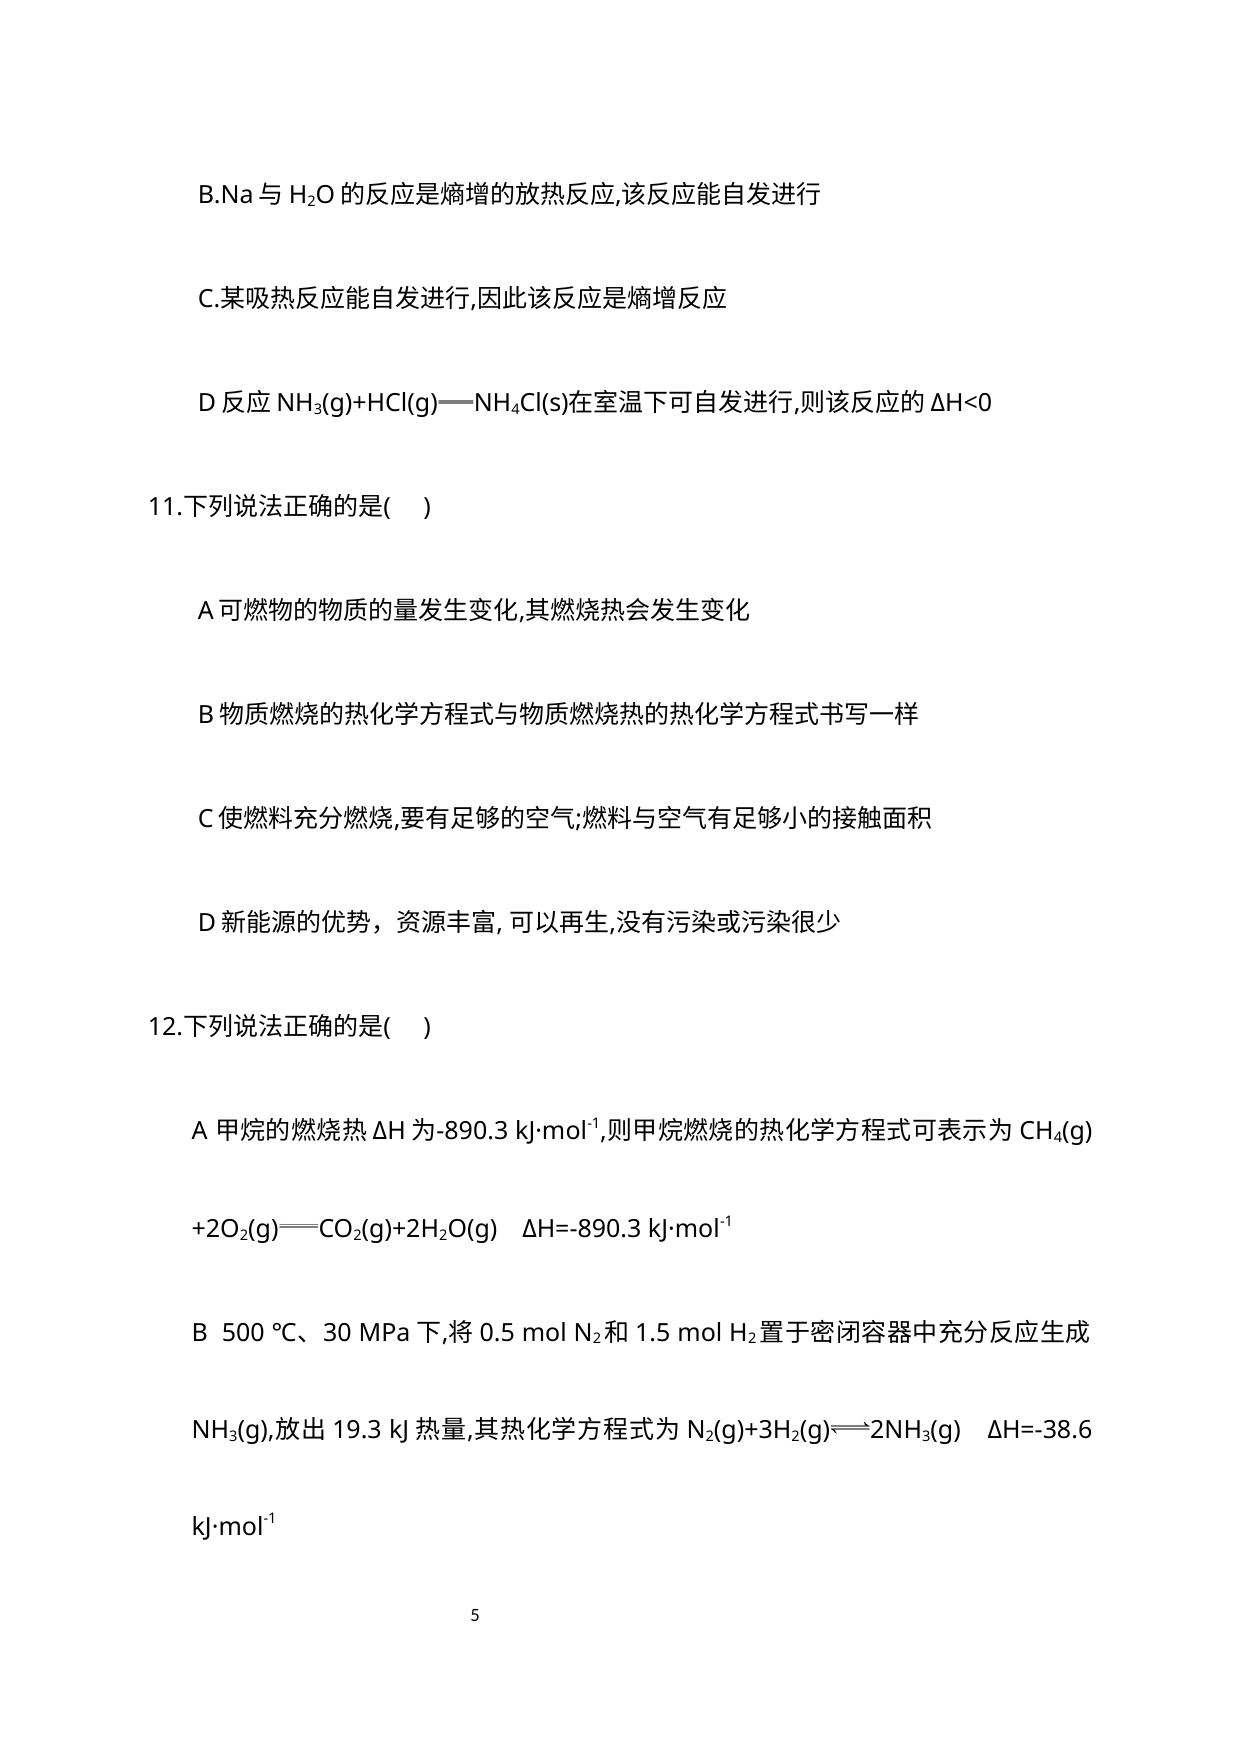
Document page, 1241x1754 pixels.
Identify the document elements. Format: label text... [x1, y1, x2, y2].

text A 甲烷的燃烧热ΔH为-890.3 kJ·mol-1,则甲烷燃烧的热化学方程式可表示为CH4(g)+2O2(g)CO2(g)+2H2O(g) ΔH=-890.3 kJ·mol-1 [191, 1096, 1092, 1259]
picture [278, 1214, 319, 1237]
text C使燃料充分燃烧,要有足够的空气;燃料与空气有足够小的接触面积 [148, 784, 1092, 849]
picture [830, 1416, 870, 1439]
picture [437, 391, 474, 412]
text 11.下列说法正确的是( ) [148, 472, 1092, 537]
text B.Na与H2O的反应是熵增的放热反应,该反应能自发进行 [148, 161, 1092, 226]
text D反应NH3(g)+HCl(g)NH4Cl(s)在室温下可自发进行,则该反应的ΔH<0 [148, 368, 1092, 433]
text D新能源的优势，资源丰富, 可以再生,没有污染或污染很少 [148, 888, 1092, 953]
text B 500 ℃、30 MPa下,将0.5 mol N2和1.5 mol H2置于密闭容器中充分反应生成NH3(g),放出19.3 kJ热量,其热化学方程式为N2(g)+3H2(g)2NH3(g) ΔH=-38.6 kJ·mol-1 [191, 1298, 1092, 1558]
text B物质燃烧的热化学方程式与物质燃烧热的热化学方程式书写一样 [148, 680, 1092, 745]
text A可燃物的物质的量发生变化,其燃烧热会发生变化 [148, 576, 1092, 641]
text 12.下列说法正确的是( ) [148, 992, 1092, 1057]
text C.某吸热反应能自发进行,因此该反应是熵增反应 [148, 264, 1092, 329]
